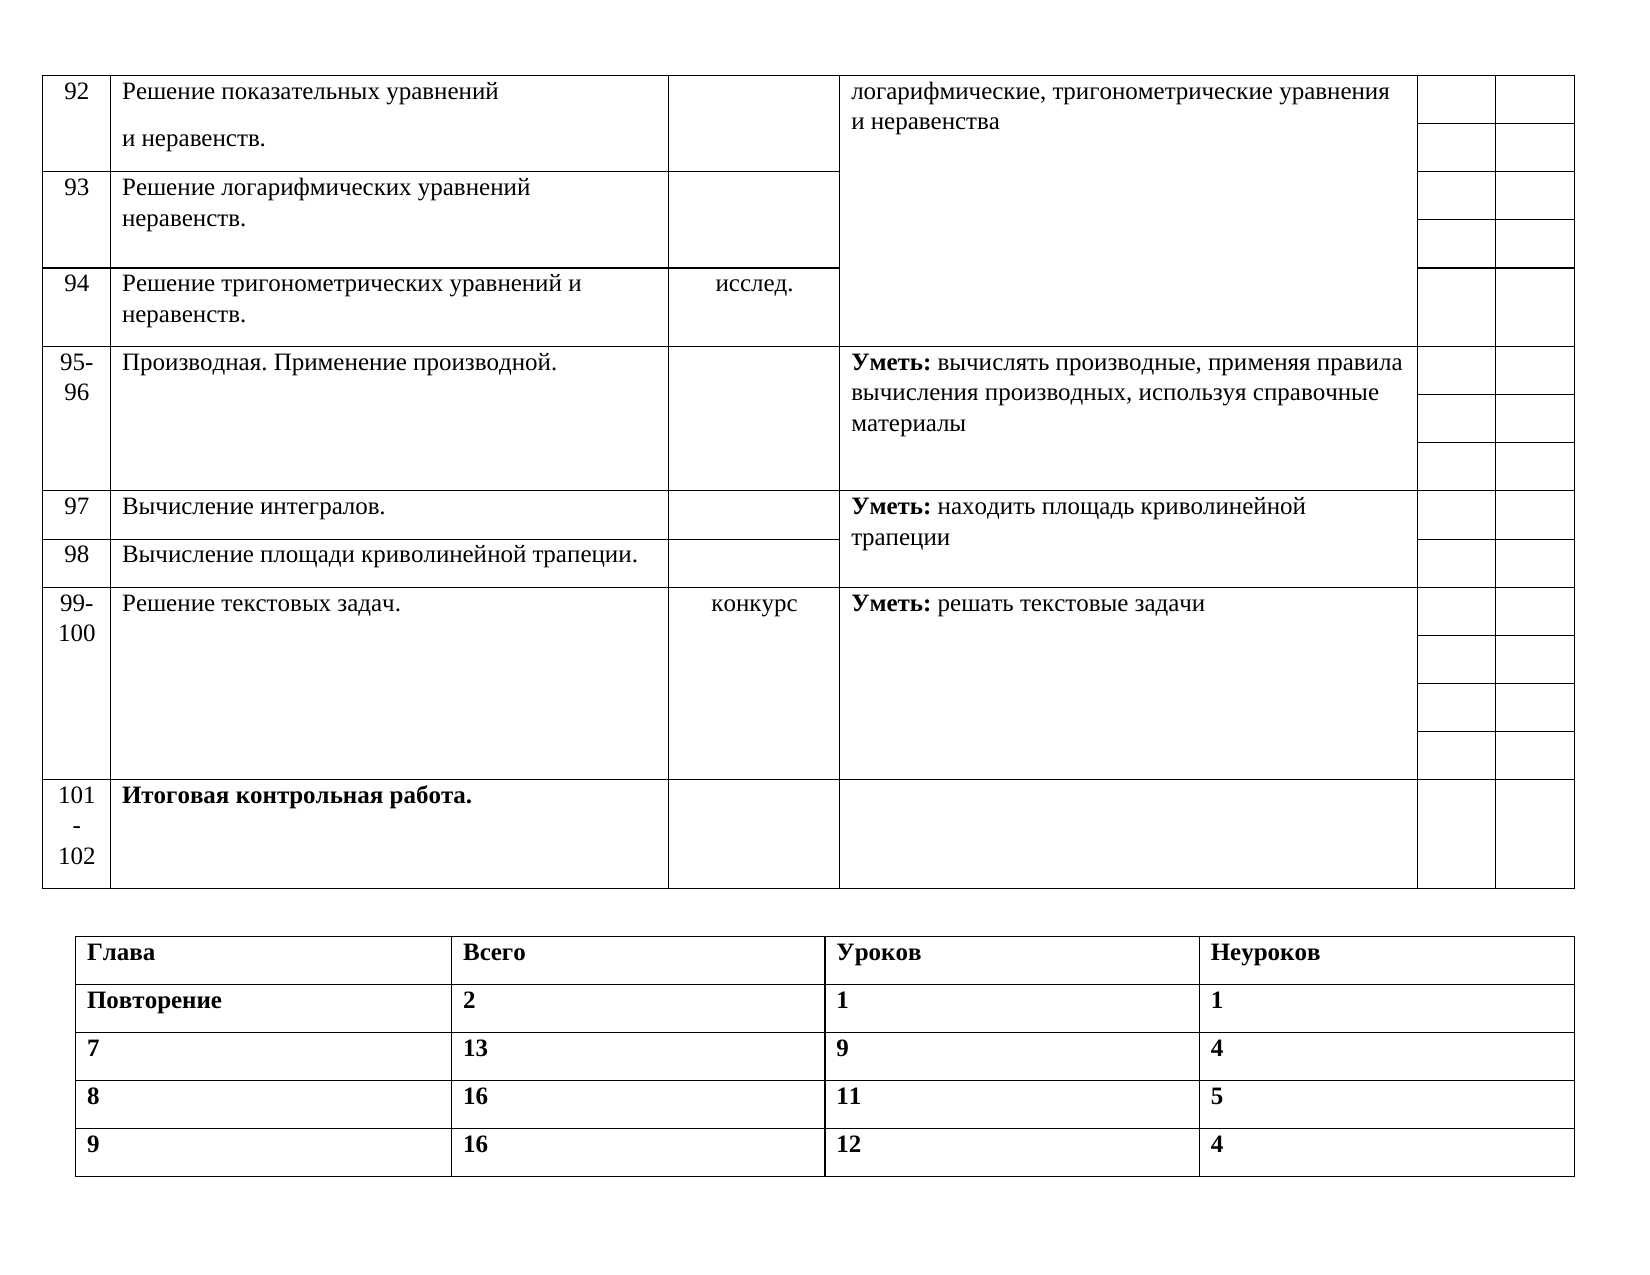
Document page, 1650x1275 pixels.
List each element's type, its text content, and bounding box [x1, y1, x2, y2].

table_cell 8 [76, 1081, 451, 1128]
table_cell 12 [826, 1129, 1199, 1176]
table_cell 9 [76, 1129, 451, 1176]
table_cell [1418, 76, 1495, 123]
table_cell 99-100 [43, 588, 110, 779]
table_cell 1 [826, 985, 1199, 1032]
table_cell Вычисление интегралов. [111, 491, 668, 538]
table_cell [1418, 588, 1495, 635]
table_cell 97 [43, 491, 110, 538]
table_cell [1496, 220, 1574, 267]
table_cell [111, 76, 668, 171]
table_cell [1496, 443, 1574, 490]
table_cell 16 [452, 1129, 824, 1176]
table_cell 4 [1200, 1033, 1574, 1080]
table_cell [1496, 588, 1574, 635]
table_cell конкурс [669, 588, 839, 779]
table_cell 9 [826, 1033, 1199, 1080]
table_cell Вычисление площади криволинейной трапеции. [111, 540, 668, 587]
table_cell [840, 76, 1417, 346]
table_cell Решение текстовых задач. [111, 588, 668, 779]
table_cell [840, 780, 1417, 888]
table_cell Уметь: вычислять производные, применяя правила вычисления производных, используя справочные материалы [840, 347, 1417, 490]
table_cell [1496, 347, 1574, 394]
table_cell 11 [826, 1081, 1199, 1128]
table_header Глава [76, 937, 451, 984]
table_cell [1418, 443, 1495, 490]
table_cell 2 [452, 985, 824, 1032]
table_header Всего [452, 937, 824, 984]
table_cell [669, 347, 839, 490]
table_cell [1496, 684, 1574, 731]
table_cell [1418, 347, 1495, 394]
table_cell Уметь: решать текстовые задачи [840, 588, 1417, 779]
table_cell [1418, 269, 1495, 346]
table_cell [1418, 172, 1495, 219]
table_cell [669, 172, 839, 267]
table_cell [669, 540, 839, 587]
table_cell [1418, 124, 1495, 171]
table_cell Решение логарифмических уравнений неравенств. [111, 172, 668, 267]
table_cell [669, 491, 839, 538]
table_cell 101-102 [43, 780, 110, 888]
table_cell Итоговая контрольная работа. [111, 780, 668, 888]
table_cell [1496, 172, 1574, 219]
table_cell 95-96 [43, 347, 110, 490]
table_cell [1496, 76, 1574, 123]
table_cell 16 [452, 1081, 824, 1128]
table_cell 5 [1200, 1081, 1574, 1128]
table_cell [1496, 395, 1574, 442]
table_cell [1418, 540, 1495, 587]
table_cell [1496, 540, 1574, 587]
table_cell [1496, 732, 1574, 779]
table_cell 4 [1200, 1129, 1574, 1176]
table_cell Уметь: находить площадь криволинейной трапеции [840, 491, 1417, 587]
table_cell [669, 76, 839, 171]
table_cell [1418, 732, 1495, 779]
table_cell Производная. Применение производной. [111, 347, 668, 490]
table_cell 1 [1200, 985, 1574, 1032]
table_cell исслед. [669, 269, 839, 346]
table_cell 92 [43, 76, 110, 171]
table_cell [1496, 269, 1574, 346]
table_cell 94 [43, 269, 110, 346]
table_cell [1418, 491, 1495, 538]
table_cell 98 [43, 540, 110, 587]
table_header Уроков [826, 937, 1199, 984]
table_cell [1496, 124, 1574, 171]
table_cell Повторение [76, 985, 451, 1032]
table_cell [1496, 636, 1574, 683]
table_cell [1496, 491, 1574, 538]
table_cell [1418, 395, 1495, 442]
table_cell [1418, 780, 1495, 888]
table_cell [1418, 636, 1495, 683]
table_cell [1496, 780, 1574, 888]
table_cell 7 [76, 1033, 451, 1080]
table_cell Решение тригонометрических уравнений и неравенств. [111, 269, 668, 346]
table_cell [1418, 220, 1495, 267]
table_cell [1418, 684, 1495, 731]
table_header Неуроков [1200, 937, 1574, 984]
table_cell 13 [452, 1033, 824, 1080]
table_cell 93 [43, 172, 110, 267]
table_cell [669, 780, 839, 888]
